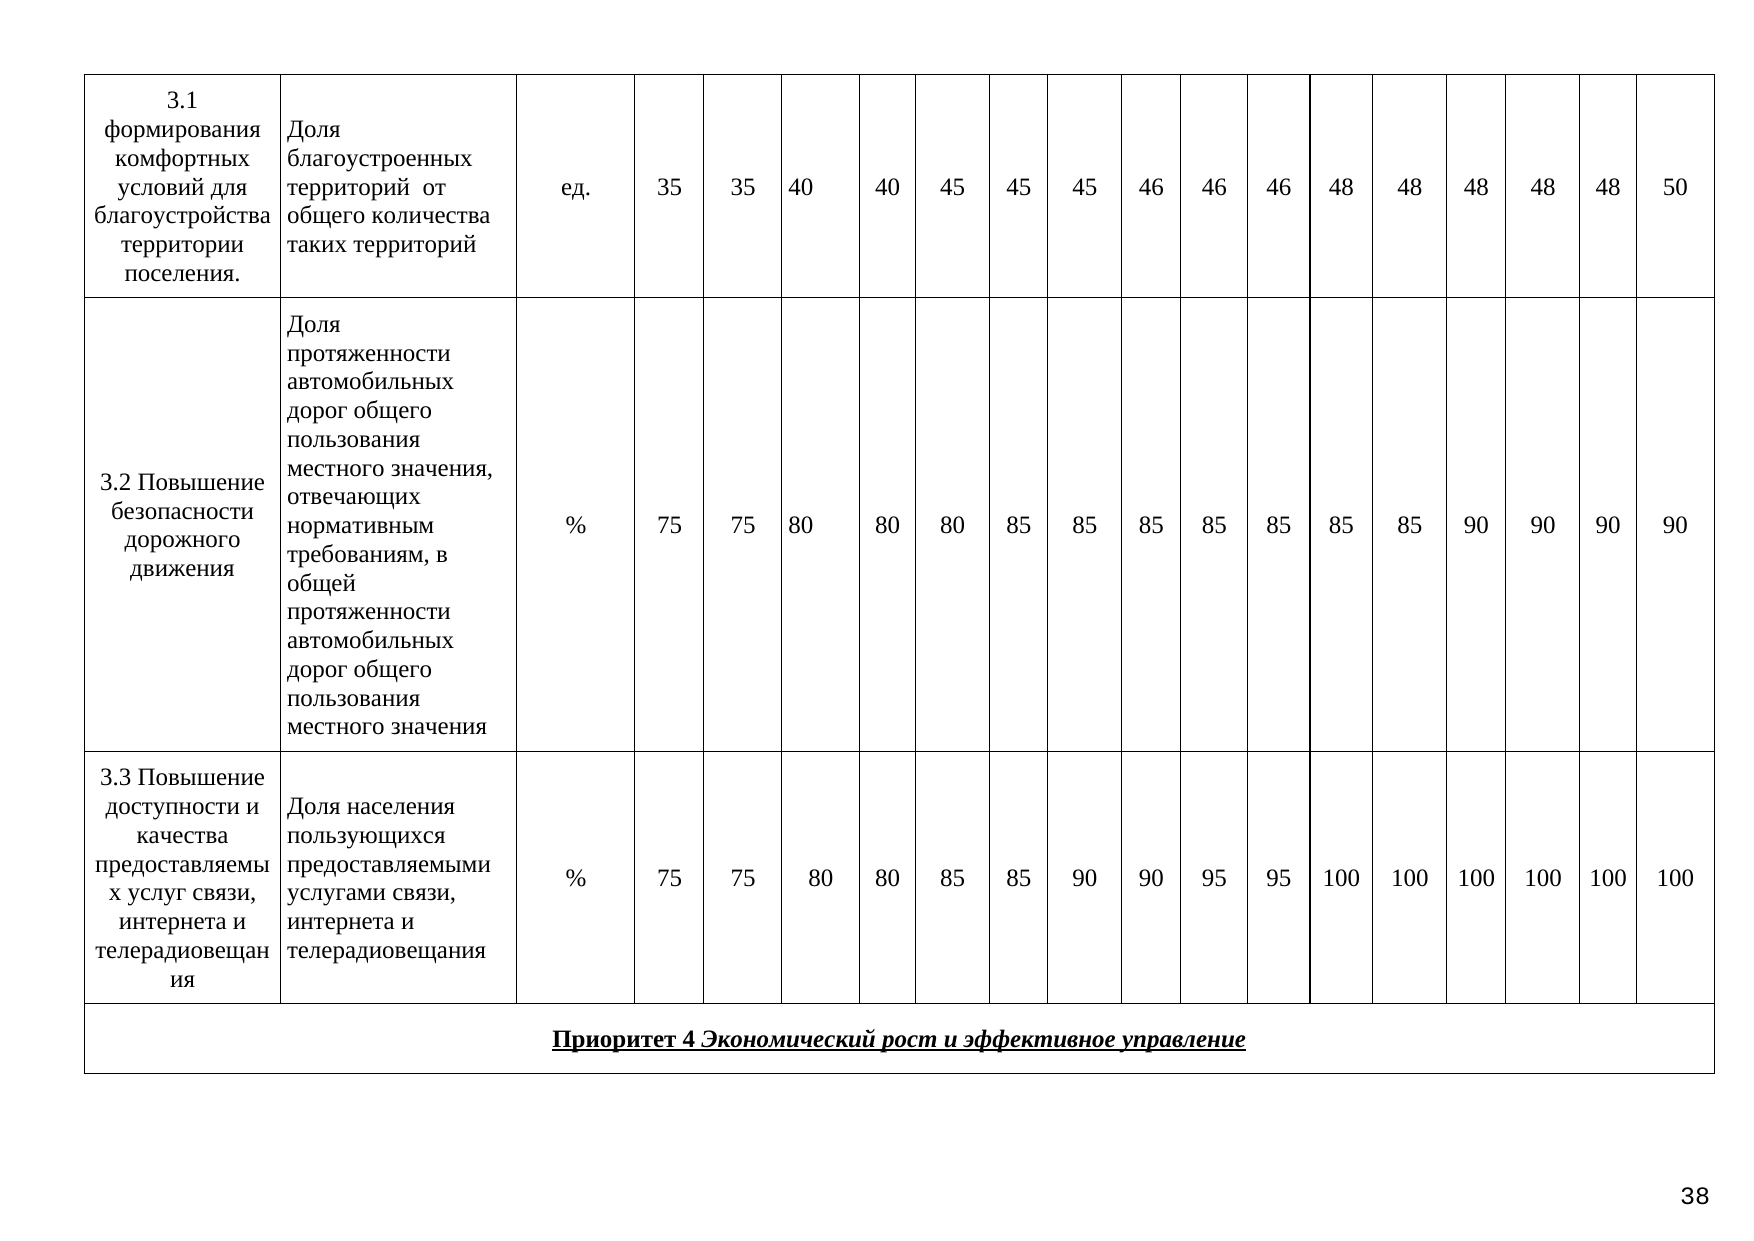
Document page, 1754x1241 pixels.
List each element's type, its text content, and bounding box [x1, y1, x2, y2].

table_cell 75 [635, 298, 703, 751]
table_cell 95 [1248, 752, 1309, 1003]
table_cell 90 [1447, 298, 1505, 751]
table_cell 85 [916, 752, 989, 1003]
table_cell 75 [704, 752, 781, 1003]
table_cell 85 [1048, 298, 1121, 751]
table_cell 100 [1637, 752, 1714, 1003]
table_cell 85 [990, 752, 1047, 1003]
table_cell 100 [1311, 752, 1372, 1003]
table_cell 45 [1048, 75, 1121, 297]
table_cell 35 [704, 75, 781, 297]
table_cell Доля населения пользующихся предоставляемыми услугами связи, интернета и телерадиовещания [281, 752, 516, 1003]
table_cell 80 [782, 752, 859, 1003]
table_cell 3.3 Повышение доступности и качества предоставляемых услуг связи, интернета и телерадиовещания [85, 752, 280, 1003]
table_cell ед. [517, 75, 634, 297]
table_cell 35 [635, 75, 703, 297]
table_cell 85 [1181, 298, 1247, 751]
table_cell 100 [1506, 752, 1579, 1003]
table_cell 85 [1122, 298, 1180, 751]
table_cell 48 [1447, 75, 1505, 297]
table_cell 90 [1637, 298, 1714, 751]
table_cell 48 [1506, 75, 1579, 297]
table_cell 90 [1122, 752, 1180, 1003]
table_cell 85 [990, 298, 1047, 751]
table_cell 46 [1181, 75, 1247, 297]
table_cell 45 [916, 75, 989, 297]
table_cell 100 [1580, 752, 1636, 1003]
table_cell 80 [860, 752, 915, 1003]
table_cell 46 [1122, 75, 1180, 297]
table_cell 48 [1373, 75, 1446, 297]
table_cell 3.2 Повышение безопасности дорожного движения [85, 298, 280, 751]
table_cell 3.1 формирования комфортных условий для благоустройства территории поселения. [85, 75, 280, 297]
table_cell 50 [1637, 75, 1714, 297]
table_cell 100 [1373, 752, 1446, 1003]
table_cell 40 [860, 75, 915, 297]
table_cell 80 [916, 298, 989, 751]
table_cell 90 [1506, 298, 1579, 751]
table_cell 75 [704, 298, 781, 751]
table_cell 90 [1580, 298, 1636, 751]
table_cell 80 [860, 298, 915, 751]
table_cell 100 [1447, 752, 1505, 1003]
table_cell 48 [1580, 75, 1636, 297]
table_cell 85 [1311, 298, 1372, 751]
table_cell 75 [635, 752, 703, 1003]
table_cell 85 [1373, 298, 1446, 751]
table_cell 46 [1248, 75, 1309, 297]
table_cell Доля протяженности автомобильных дорог общего пользования местного значения, отвечающих нормативным требованиям, в общей протяженности автомобильных дорог общего пользования местного значения [281, 298, 516, 751]
table_cell Доля благоустроенных территорий от общего количества таких территорий [281, 75, 516, 297]
table_cell Приоритет 4 Экономический рост и эффективное управление [85, 1004, 1714, 1073]
table_cell 48 [1311, 75, 1372, 297]
table_cell 90 [1048, 752, 1121, 1003]
table_cell 95 [1181, 752, 1247, 1003]
table_cell 40 [782, 75, 859, 297]
table_cell 80 [782, 298, 859, 751]
table_cell 45 [990, 75, 1047, 297]
table_cell % [517, 298, 634, 751]
table_cell 85 [1248, 298, 1309, 751]
table_cell % [517, 752, 634, 1003]
